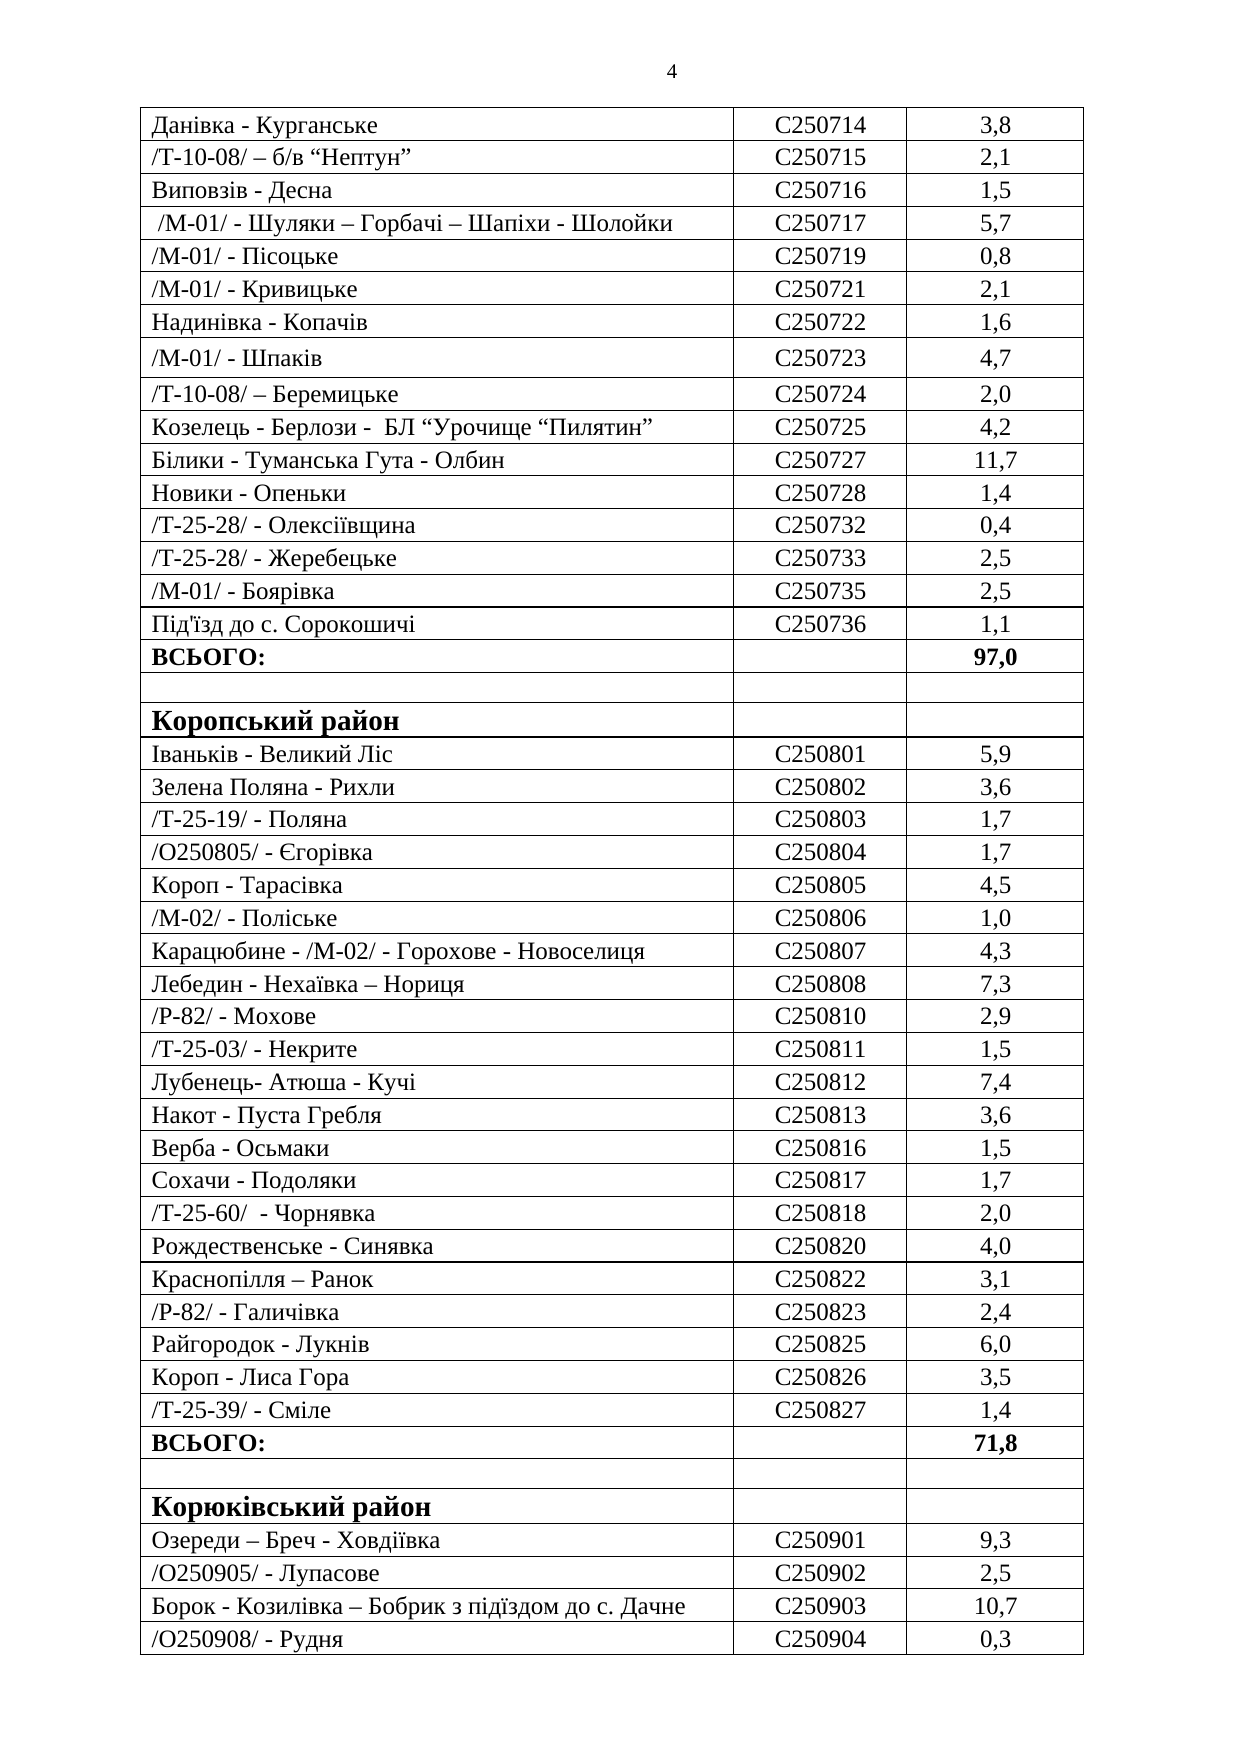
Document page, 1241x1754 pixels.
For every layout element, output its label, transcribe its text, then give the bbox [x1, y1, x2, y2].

table_cell С250723 [734, 338, 906, 377]
table_cell Сохачи - Подоляки [141, 1164, 733, 1196]
table_cell Короп - Тарасівка [141, 869, 733, 901]
table_cell С250725 [734, 411, 906, 442]
table_cell 2,0 [907, 1197, 1083, 1229]
table_cell 1,5 [907, 174, 1083, 206]
table_cell 9,3 [907, 1524, 1083, 1556]
table_cell Виповзів - Десна [141, 174, 733, 206]
table_cell С250715 [734, 141, 906, 173]
table_cell С250807 [734, 934, 906, 966]
table_cell С250719 [734, 240, 906, 271]
table_cell /М-01/ - Кривицьке [141, 272, 733, 304]
table_cell 4,5 [907, 869, 1083, 901]
table_cell 2,1 [907, 272, 1083, 304]
table_cell 1,7 [907, 836, 1083, 868]
table_cell [734, 1489, 906, 1523]
table_cell [907, 1459, 1083, 1488]
table_cell 5,9 [907, 738, 1083, 769]
table_cell 5,7 [907, 207, 1083, 238]
table_cell /Т-25-60/ - Чорнявка [141, 1197, 733, 1229]
table_cell С250732 [734, 509, 906, 541]
table_cell 4,3 [907, 934, 1083, 966]
table_cell С250827 [734, 1394, 906, 1426]
table_cell 10,7 [907, 1589, 1083, 1621]
table_cell [907, 703, 1083, 736]
table_cell 1,5 [907, 1131, 1083, 1163]
table_cell С250825 [734, 1328, 906, 1360]
table_cell 7,3 [907, 967, 1083, 999]
table_cell 4,7 [907, 338, 1083, 377]
table_cell Райгородок - Лукнів [141, 1328, 733, 1360]
table_cell /О250908/ - Рудня [141, 1622, 733, 1654]
table_cell С250735 [734, 575, 906, 606]
table_cell С250810 [734, 1000, 906, 1032]
table_cell 97,0 [907, 640, 1083, 672]
table_cell С250714 [734, 108, 906, 140]
table_cell С250903 [734, 1589, 906, 1621]
table_cell 1,6 [907, 305, 1083, 337]
table_cell /М-02/ - Поліське [141, 902, 733, 933]
table_cell С250823 [734, 1295, 906, 1327]
table_cell С250808 [734, 967, 906, 999]
table_cell /Р-82/ - Мохове [141, 1000, 733, 1032]
table_cell 7,4 [907, 1066, 1083, 1097]
table_cell 3,5 [907, 1361, 1083, 1393]
table_cell 3,8 [907, 108, 1083, 140]
table_cell 1,1 [907, 608, 1083, 639]
table_cell С250801 [734, 738, 906, 769]
table_cell /Т-25-28/ - Жеребецьке [141, 542, 733, 574]
table_cell Лебедин - Нехаївка – Нориця [141, 967, 733, 999]
table_cell С250904 [734, 1622, 906, 1654]
table_cell С250802 [734, 770, 906, 802]
table_cell 3,1 [907, 1263, 1083, 1294]
table_cell [734, 1427, 906, 1458]
table_cell С250727 [734, 444, 906, 475]
table_cell С250813 [734, 1099, 906, 1130]
table_cell Озереди – Бреч - Ховдіївка [141, 1524, 733, 1556]
table_cell С250902 [734, 1557, 906, 1588]
table_cell [734, 673, 906, 702]
table_cell С250816 [734, 1131, 906, 1163]
table_cell /М-01/ - Шпаків [141, 338, 733, 377]
table_cell С250901 [734, 1524, 906, 1556]
table_cell 1,4 [907, 476, 1083, 508]
table_cell 6,0 [907, 1328, 1083, 1360]
table_cell 3,6 [907, 770, 1083, 802]
table_cell 0,4 [907, 509, 1083, 541]
table_cell Верба - Осьмаки [141, 1131, 733, 1163]
table_cell [907, 1489, 1083, 1523]
table_cell 11,7 [907, 444, 1083, 475]
table_cell С250736 [734, 608, 906, 639]
table_cell 1,0 [907, 902, 1083, 933]
table_cell /Т-25-03/ - Некрите [141, 1033, 733, 1064]
table_cell [907, 673, 1083, 702]
table_cell 4,0 [907, 1230, 1083, 1261]
table_cell С250804 [734, 836, 906, 868]
table_cell /О250805/ - Єгорівка [141, 836, 733, 868]
table_cell Карацюбине - /М-02/ - Горохове - Новоселиця [141, 934, 733, 966]
table_cell С250806 [734, 902, 906, 933]
table_cell Козелець - Берлози - БЛ “Урочище “Пилятин” [141, 411, 733, 442]
table_cell [141, 1459, 733, 1488]
table_cell Лубенець- Атюша - Кучі [141, 1066, 733, 1097]
table_cell 1,7 [907, 1164, 1083, 1196]
table_cell Під'їзд до с. Сорокошичі [141, 608, 733, 639]
table_cell 2,9 [907, 1000, 1083, 1032]
table_cell С250721 [734, 272, 906, 304]
table_cell 0,8 [907, 240, 1083, 271]
table_cell /М-01/ - Шуляки – Горбачі – Шапіхи - Шолойки [141, 207, 733, 238]
table_cell 1,7 [907, 803, 1083, 835]
table_cell Корюківський район [141, 1489, 733, 1523]
table_cell С250733 [734, 542, 906, 574]
table_cell Борок - Козилівка – Бобрик з підїздом до с. Дачне [141, 1589, 733, 1621]
table_cell Короп - Лиса Гора [141, 1361, 733, 1393]
table_cell 3,6 [907, 1099, 1083, 1130]
table_cell Зелена Поляна - Рихли [141, 770, 733, 802]
table_cell Накот - Пуста Гребля [141, 1099, 733, 1130]
table_cell С250803 [734, 803, 906, 835]
table_cell 71,8 [907, 1427, 1083, 1458]
table_cell С250805 [734, 869, 906, 901]
table_cell [734, 1459, 906, 1488]
table_cell /Т-10-08/ – б/в “Нептун” [141, 141, 733, 173]
table_cell Новики - Опеньки [141, 476, 733, 508]
table_cell Іваньків - Великий Ліс [141, 738, 733, 769]
table_cell 2,5 [907, 575, 1083, 606]
table_cell ВСЬОГО: [141, 1427, 733, 1458]
table_cell С250717 [734, 207, 906, 238]
table_cell С250826 [734, 1361, 906, 1393]
table_cell Надинівка - Копачів [141, 305, 733, 337]
table_cell С250818 [734, 1197, 906, 1229]
table_cell 1,4 [907, 1394, 1083, 1426]
table_cell 2,0 [907, 378, 1083, 409]
table_cell 2,5 [907, 1557, 1083, 1588]
table_cell 2,5 [907, 542, 1083, 574]
table_cell С250822 [734, 1263, 906, 1294]
table_cell /М-01/ - Боярівка [141, 575, 733, 606]
table_cell /О250905/ - Лупасове [141, 1557, 733, 1588]
table_cell /Т-25-28/ - Олексіївщина [141, 509, 733, 541]
table_cell ВСЬОГО: [141, 640, 733, 672]
table_cell 0,3 [907, 1622, 1083, 1654]
table_cell 2,4 [907, 1295, 1083, 1327]
table_cell С250724 [734, 378, 906, 409]
table_cell С250728 [734, 476, 906, 508]
table_cell 1,5 [907, 1033, 1083, 1064]
table_cell [734, 703, 906, 736]
table_cell Краснопілля – Ранок [141, 1263, 733, 1294]
table_cell Рождественське - Синявка [141, 1230, 733, 1261]
table_cell /Т-25-39/ - Сміле [141, 1394, 733, 1426]
table_cell С250811 [734, 1033, 906, 1064]
table_cell С250817 [734, 1164, 906, 1196]
table_cell С250716 [734, 174, 906, 206]
table_cell Данівка - Курганське [141, 108, 733, 140]
table_cell /Т-10-08/ – Беремицьке [141, 378, 733, 409]
table_cell Коропський район [141, 703, 733, 736]
table_cell /М-01/ - Пісоцьке [141, 240, 733, 271]
table_cell С250812 [734, 1066, 906, 1097]
table_cell [734, 640, 906, 672]
table_cell С250722 [734, 305, 906, 337]
table_cell 2,1 [907, 141, 1083, 173]
table_cell С250820 [734, 1230, 906, 1261]
table_cell Білики - Туманська Гута - Олбин [141, 444, 733, 475]
table_cell 4,2 [907, 411, 1083, 442]
table_cell /Т-25-19/ - Поляна [141, 803, 733, 835]
table_cell /Р-82/ - Галичівка [141, 1295, 733, 1327]
table_cell [141, 673, 733, 702]
